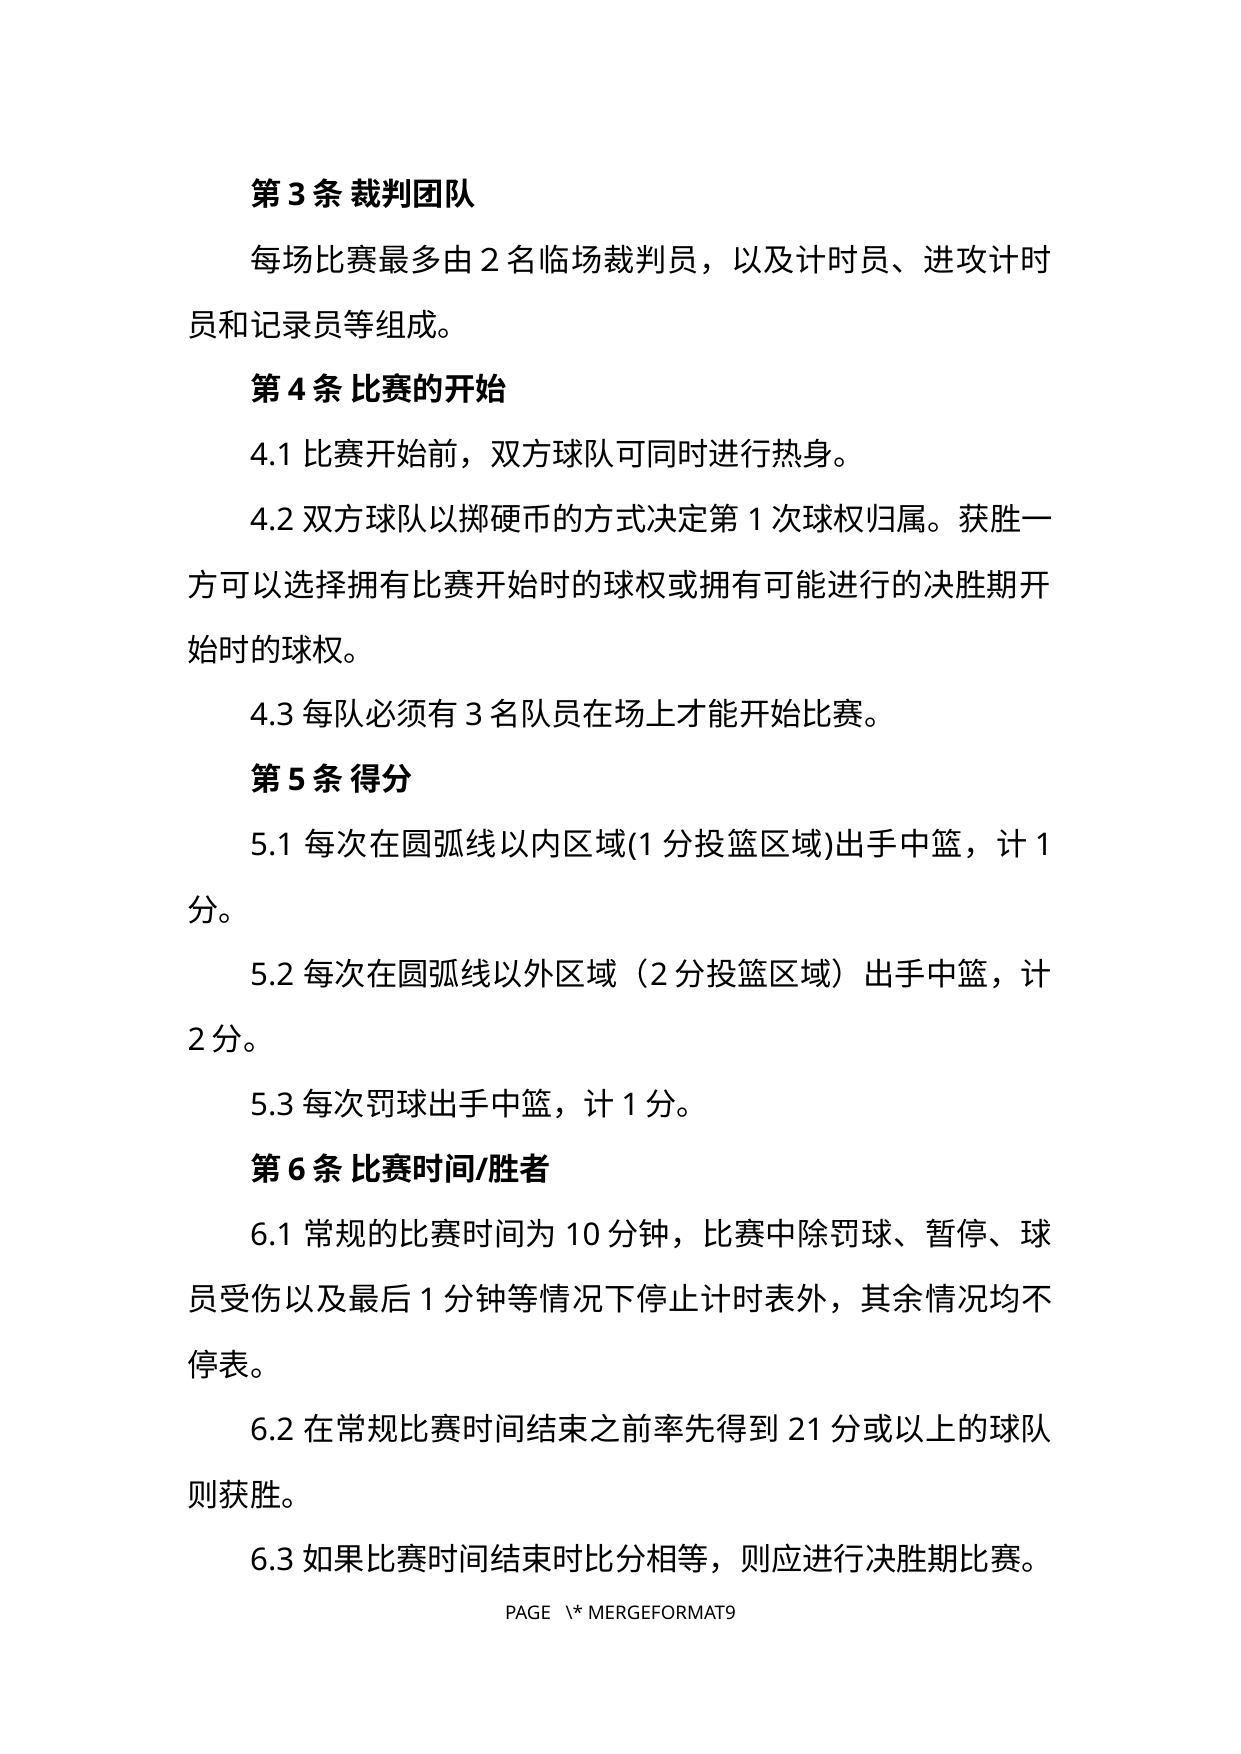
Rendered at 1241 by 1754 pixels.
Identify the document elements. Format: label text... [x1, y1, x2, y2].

text 第5条 得分 [187, 745, 1053, 810]
text 4.3 每队必须有3名队员在场上才能开始比赛。 [187, 680, 1053, 745]
text 5.1 每次在圆弧线以内区域(1分投篮区域)出手中篮，计1分。 [187, 810, 1053, 940]
text 6.3 如果比赛时间结束时比分相等，则应进行决胜期比赛。 [187, 1525, 1053, 1590]
text 4.2 双方球队以掷硬币的方式决定第1次球权归属。获胜一方可以选择拥有比赛开始时的球权或拥有可能进行的决胜期开始时的球权。 [187, 485, 1053, 680]
text 第6条 比赛时间/胜者 [187, 1135, 1053, 1200]
text 5.3 每次罚球出手中篮，计1分。 [187, 1070, 1053, 1135]
text 第4条 比赛的开始 [187, 355, 1053, 420]
text 第3条 裁判团队 [187, 160, 1053, 225]
text 4.1 比赛开始前，双方球队可同时进行热身。 [187, 420, 1053, 485]
text 6.1 常规的比赛时间为10分钟，比赛中除罚球、暂停、球员受伤以及最后1分钟等情况下停止计时表外，其余情况均不停表。 [187, 1200, 1053, 1395]
text 6.2 在常规比赛时间结束之前率先得到21分或以上的球队则获胜。 [187, 1395, 1053, 1525]
text 每场比赛最多由２名临场裁判员，以及计时员、进攻计时员和记录员等组成。 [187, 225, 1053, 355]
text 5.2 每次在圆弧线以外区域（2分投篮区域）出手中篮，计2分。 [187, 940, 1053, 1070]
